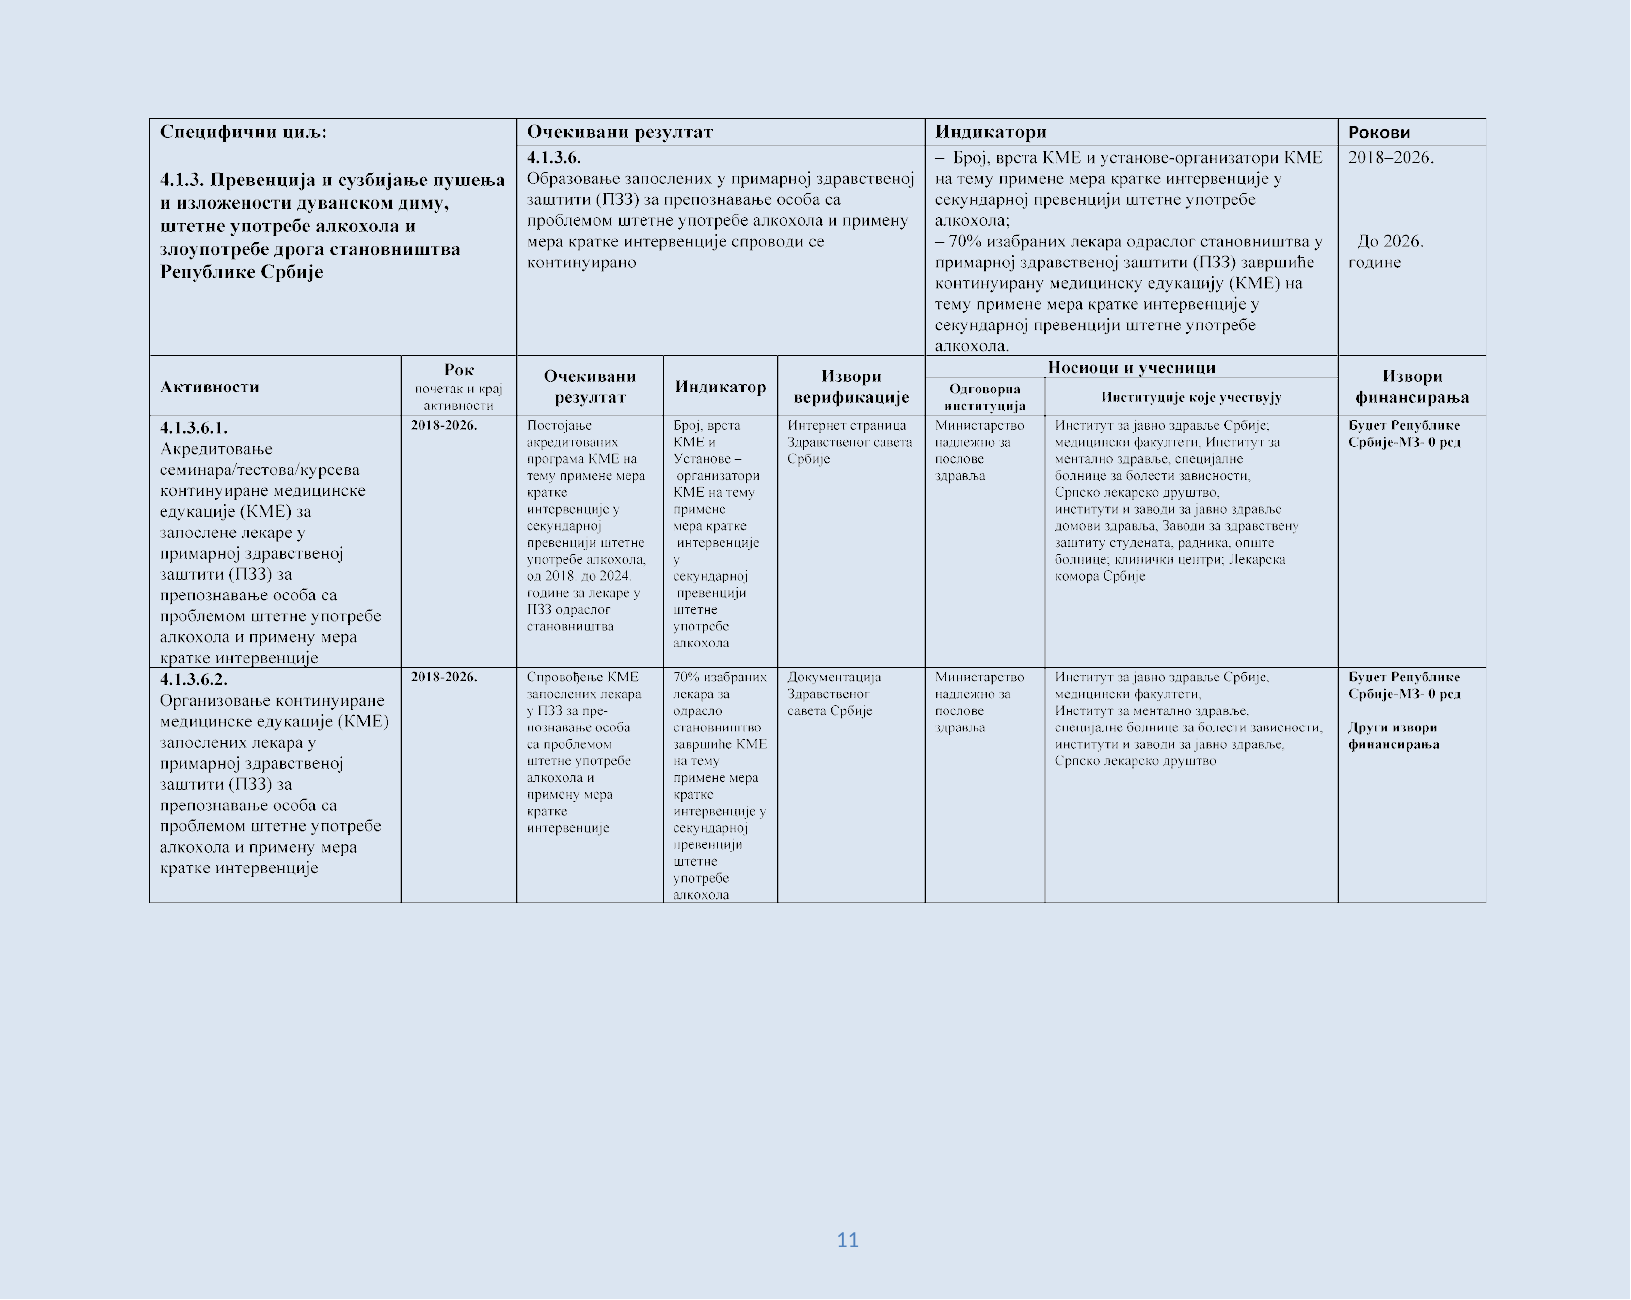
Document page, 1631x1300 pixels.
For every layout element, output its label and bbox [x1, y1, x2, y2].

picture [149, 118, 1487, 903]
